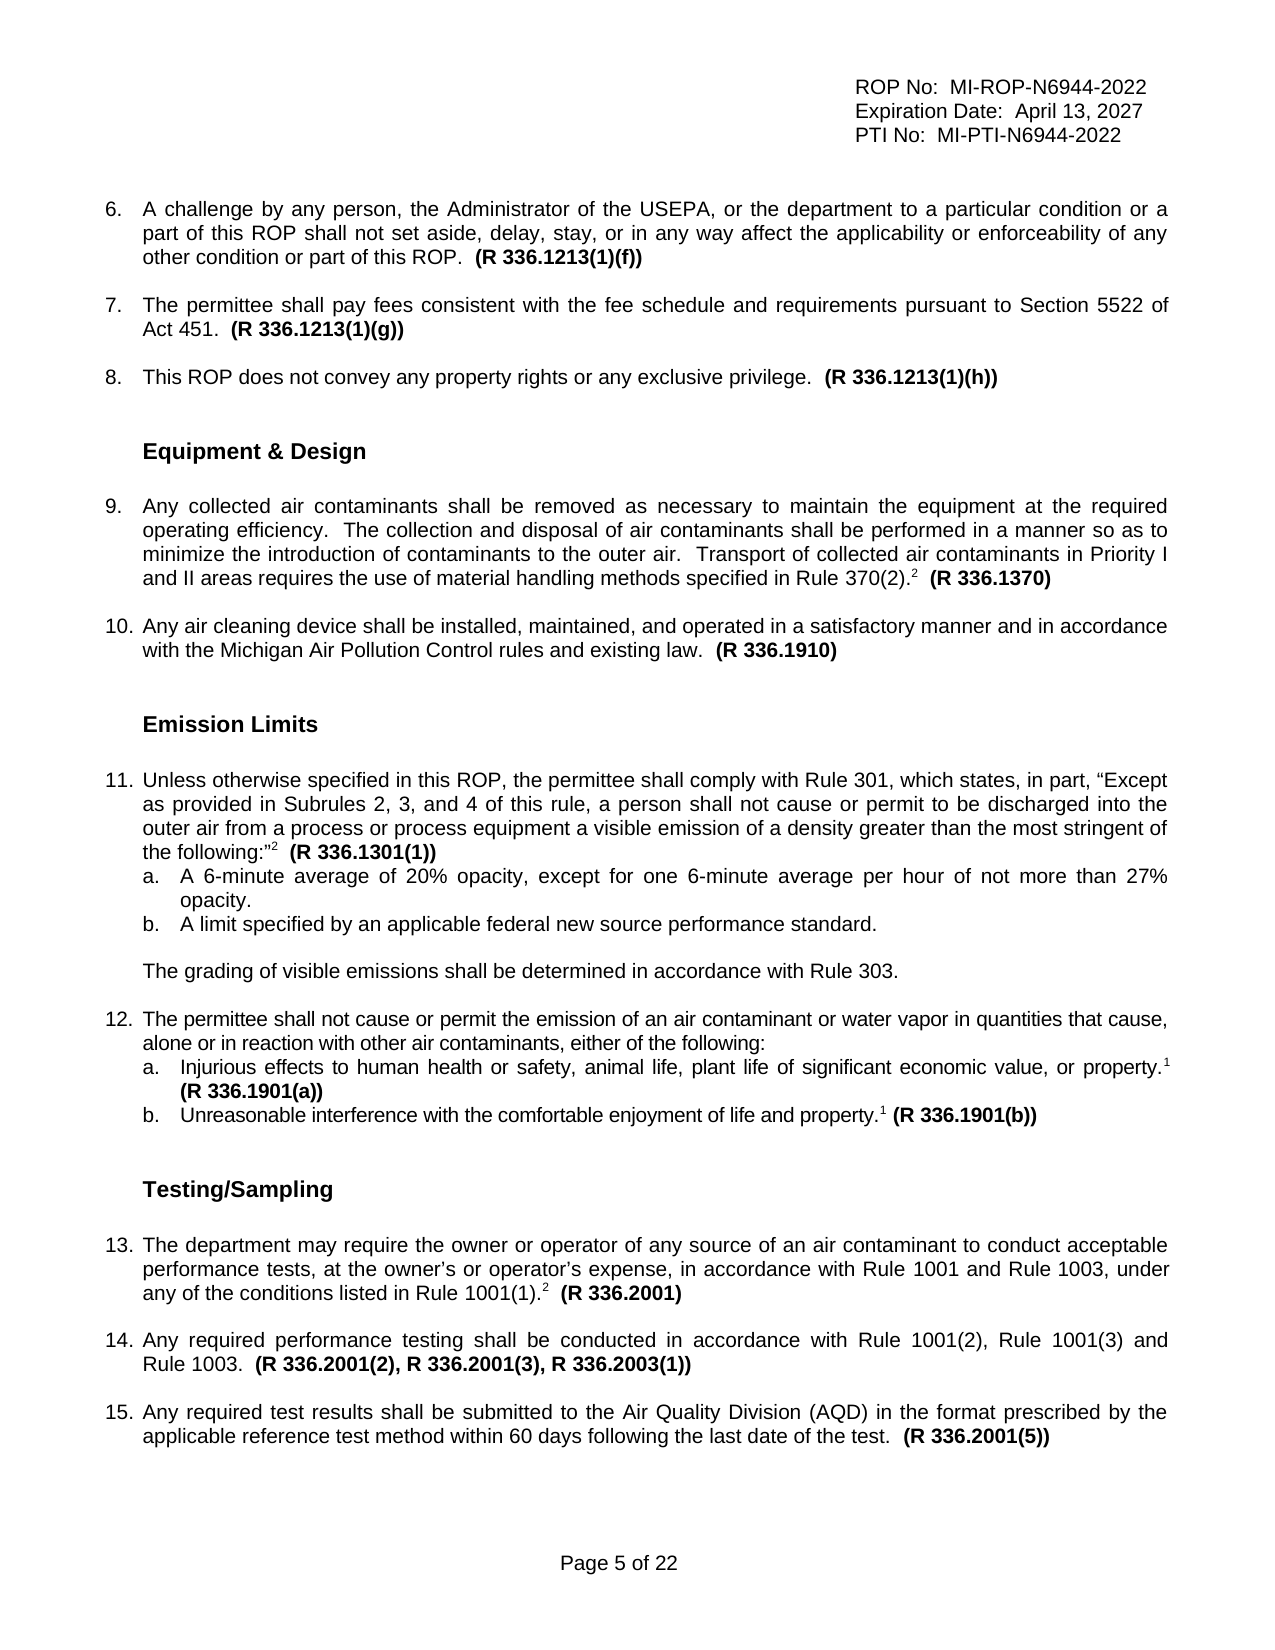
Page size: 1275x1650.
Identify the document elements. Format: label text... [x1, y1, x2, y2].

subtitle Equipment & Design [105, 438, 1170, 464]
list This ROP does not convey any property rights or any exclusive privilege. (R 336.1213(1)(h)) [105, 365, 1170, 389]
list The permittee shall not cause or permit the emission of an air contaminant or water vapor in quantities that cause, alone or in reaction with other air contaminants, either of the following: [105, 1007, 1170, 1055]
list The department may require the owner or operator of any source of an air contaminant to conduct acceptable performance tests, at the owner’s or operator’s expense, in accordance with Rule 1001 and Rule 1003, under any of the conditions listed in Rule 1001(1).2 (R 336.2001) [105, 1232, 1170, 1304]
list Unreasonable interference with the comfortable enjoyment of life and property.1 (R 336.1901(b)) [142, 1103, 1170, 1127]
list A limit specified by an applicable federal new source performance standard. [142, 911, 1170, 935]
list Any collected air contaminants shall be removed as necessary to maintain the equipment at the required operating efficiency. The collection and disposal of air contaminants shall be performed in a manner so as to minimize the introduction of contaminants to the outer air. Transport of collected air contaminants in Priority I and II areas requires the use of material handling methods specified in Rule 370(2).2 (R 336.1370) [105, 494, 1170, 590]
list Unless otherwise specified in this ROP, the permittee shall comply with Rule 301, which states, in part, “Except as provided in Subrules 2, 3, and 4 of this rule, a person shall not cause or permit to be discharged into the outer air from a process or process equipment a visible emission of a density greater than the most stringent of the following:”2 (R 336.1301(1)) [105, 768, 1170, 863]
list Any required test results shall be submitted to the Air Quality Division (AQD) in the format prescribed by the applicable reference test method within 60 days following the last date of the test. (R 336.2001(5)) [105, 1400, 1170, 1448]
text The grading of visible emissions shall be determined in accordance with Rule 303. [142, 959, 1170, 983]
list A challenge by any person, the Administrator of the USEPA, or the department to a particular condition or a part of this ROP shall not set aside, delay, stay, or in any way affect the applicability or enforceability of any other condition or part of this ROP. (R 336.1213(1)(f)) [105, 197, 1170, 269]
list Any air cleaning device shall be installed, maintained, and operated in a satisfactory manner and in accordance with the Michigan Air Pollution Control rules and existing law. (R 336.1910) [105, 614, 1170, 662]
list A 6-minute average of 20% opacity, except for one 6-minute average per hour of not more than 27% opacity. [142, 863, 1170, 911]
subtitle Testing/Sampling [105, 1176, 1170, 1202]
list Any required performance testing shall be conducted in accordance with Rule 1001(2), Rule 1001(3) and Rule 1003. (R 336.2001(2), R 336.2001(3), R 336.2003(1)) [105, 1328, 1170, 1376]
subtitle Emission Limits [105, 711, 1170, 737]
list The permittee shall pay fees consistent with the fee schedule and requirements pursuant to Section 5522 of Act 451. (R 336.1213(1)(g)) [105, 293, 1170, 341]
list Injurious effects to human health or safety, animal life, plant life of significant economic value, or property.1 (R 336.1901(a)) [142, 1055, 1170, 1103]
